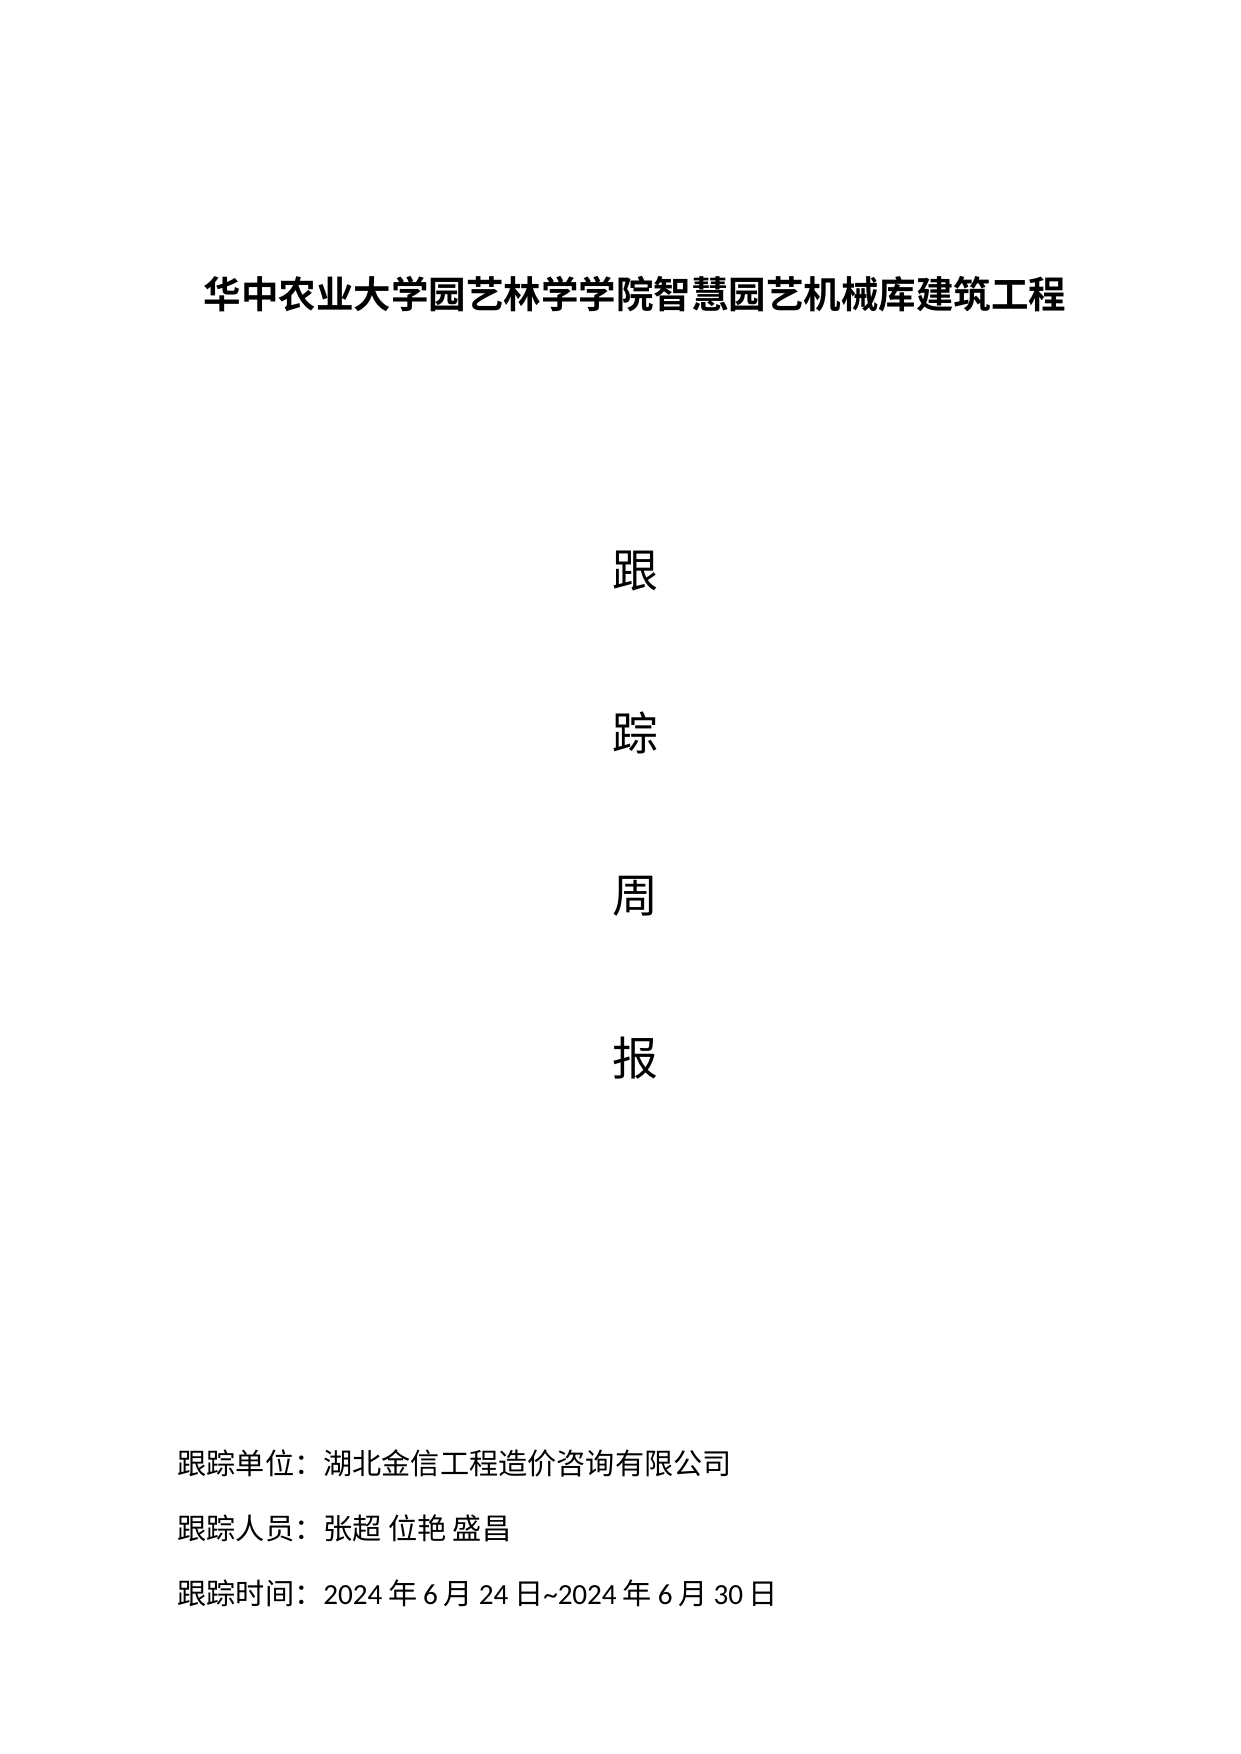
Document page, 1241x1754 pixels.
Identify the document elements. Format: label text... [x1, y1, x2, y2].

text 报 [177, 1007, 1092, 1104]
text 跟踪单位：湖北金信工程造价咨询有限公司 [177, 1429, 1092, 1494]
text 周 [177, 844, 1092, 942]
text 踪 [177, 682, 1092, 779]
text 华中农业大学园艺林学学院智慧园艺机械库建筑工程 [177, 259, 1092, 324]
text 跟踪时间：2024年6月24日~2024年6月30日 [177, 1559, 1092, 1624]
text 跟 [177, 519, 1092, 617]
text 跟踪人员：张超 位艳 盛昌 [177, 1494, 1092, 1559]
